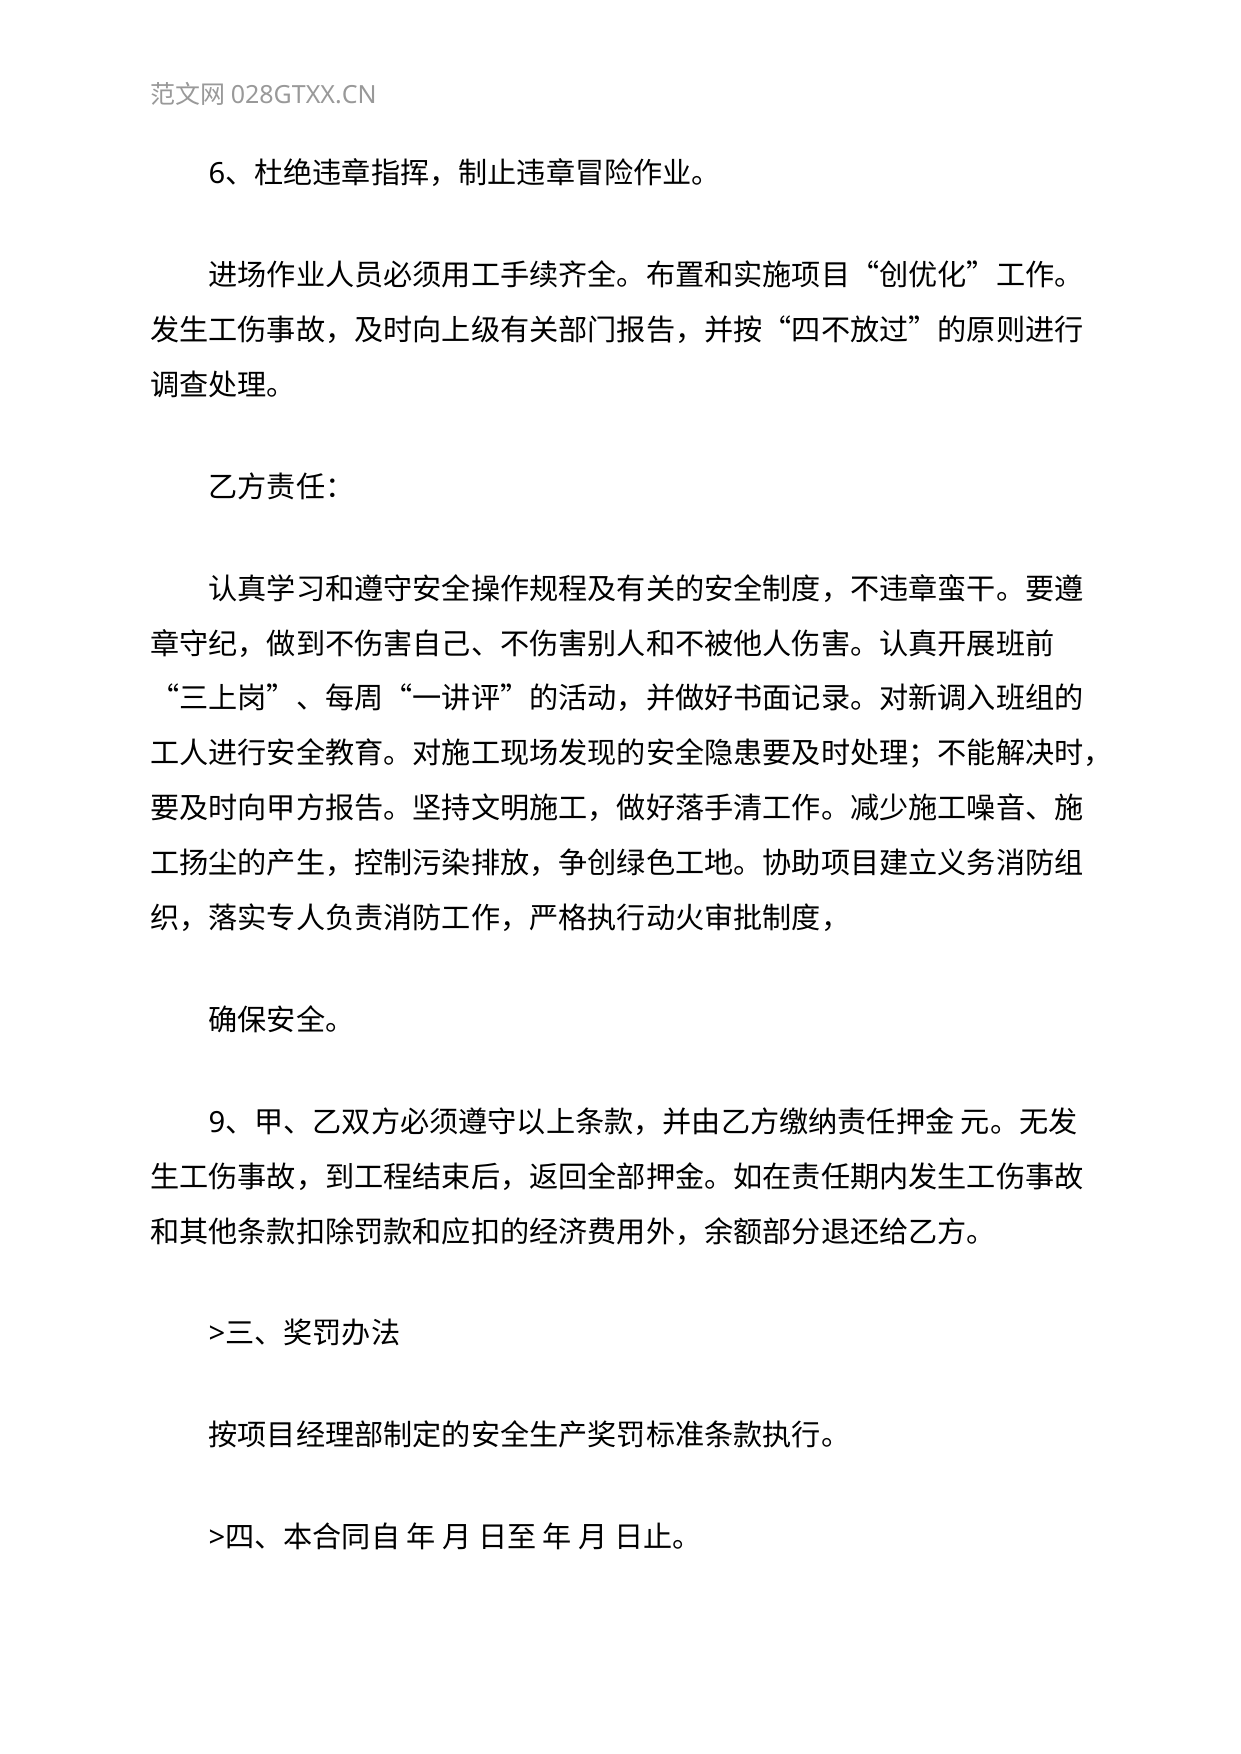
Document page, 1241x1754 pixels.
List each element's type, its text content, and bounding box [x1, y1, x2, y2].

text 确保安全。 [150, 996, 1090, 1039]
text >四、本合同自 年 月 日至 年 月 日止。 [150, 1514, 1090, 1556]
text 6、杜绝违章指挥，制止违章冒险作业。 [150, 150, 1090, 192]
text 按项目经理部制定的安全生产奖罚标准条款执行。 [150, 1412, 1090, 1454]
text 认真学习和遵守安全操作规程及有关的安全制度，不违章蛮干。要遵章守纪，做到不伤害自己、不伤害别人和不被他人伤害。认真开展班前“三上岗”、每周“一讲评”的活动，并做好书面记录。对新调入班组的工人进行安全教育。对施工现场发现的安全隐患要及时处理；不能解决时，要及时向甲方报告。坚持文明施工，做好落手清工作。减少施工噪音、施工扬尘的产生，控制污染排放，争创绿色工地。协助项目建立义务消防组织，落实专人负责消防工作，严格执行动火审批制度， [150, 565, 1090, 937]
text 9、甲、乙双方必须遵守以上条款，并由乙方缴纳责任押金 元。无发生工伤事故，到工程结束后，返回全部押金。如在责任期内发生工伤事故和其他条款扣除罚款和应扣的经济费用外，余额部分退还给乙方。 [150, 1098, 1090, 1250]
text 进场作业人员必须用工手续齐全。布置和实施项目“创优化”工作。发生工伤事故，及时向上级有关部门报告，并按“四不放过”的原则进行调查处理。 [150, 252, 1090, 404]
text 乙方责任： [150, 463, 1090, 506]
text >三、奖罚办法 [150, 1310, 1090, 1352]
